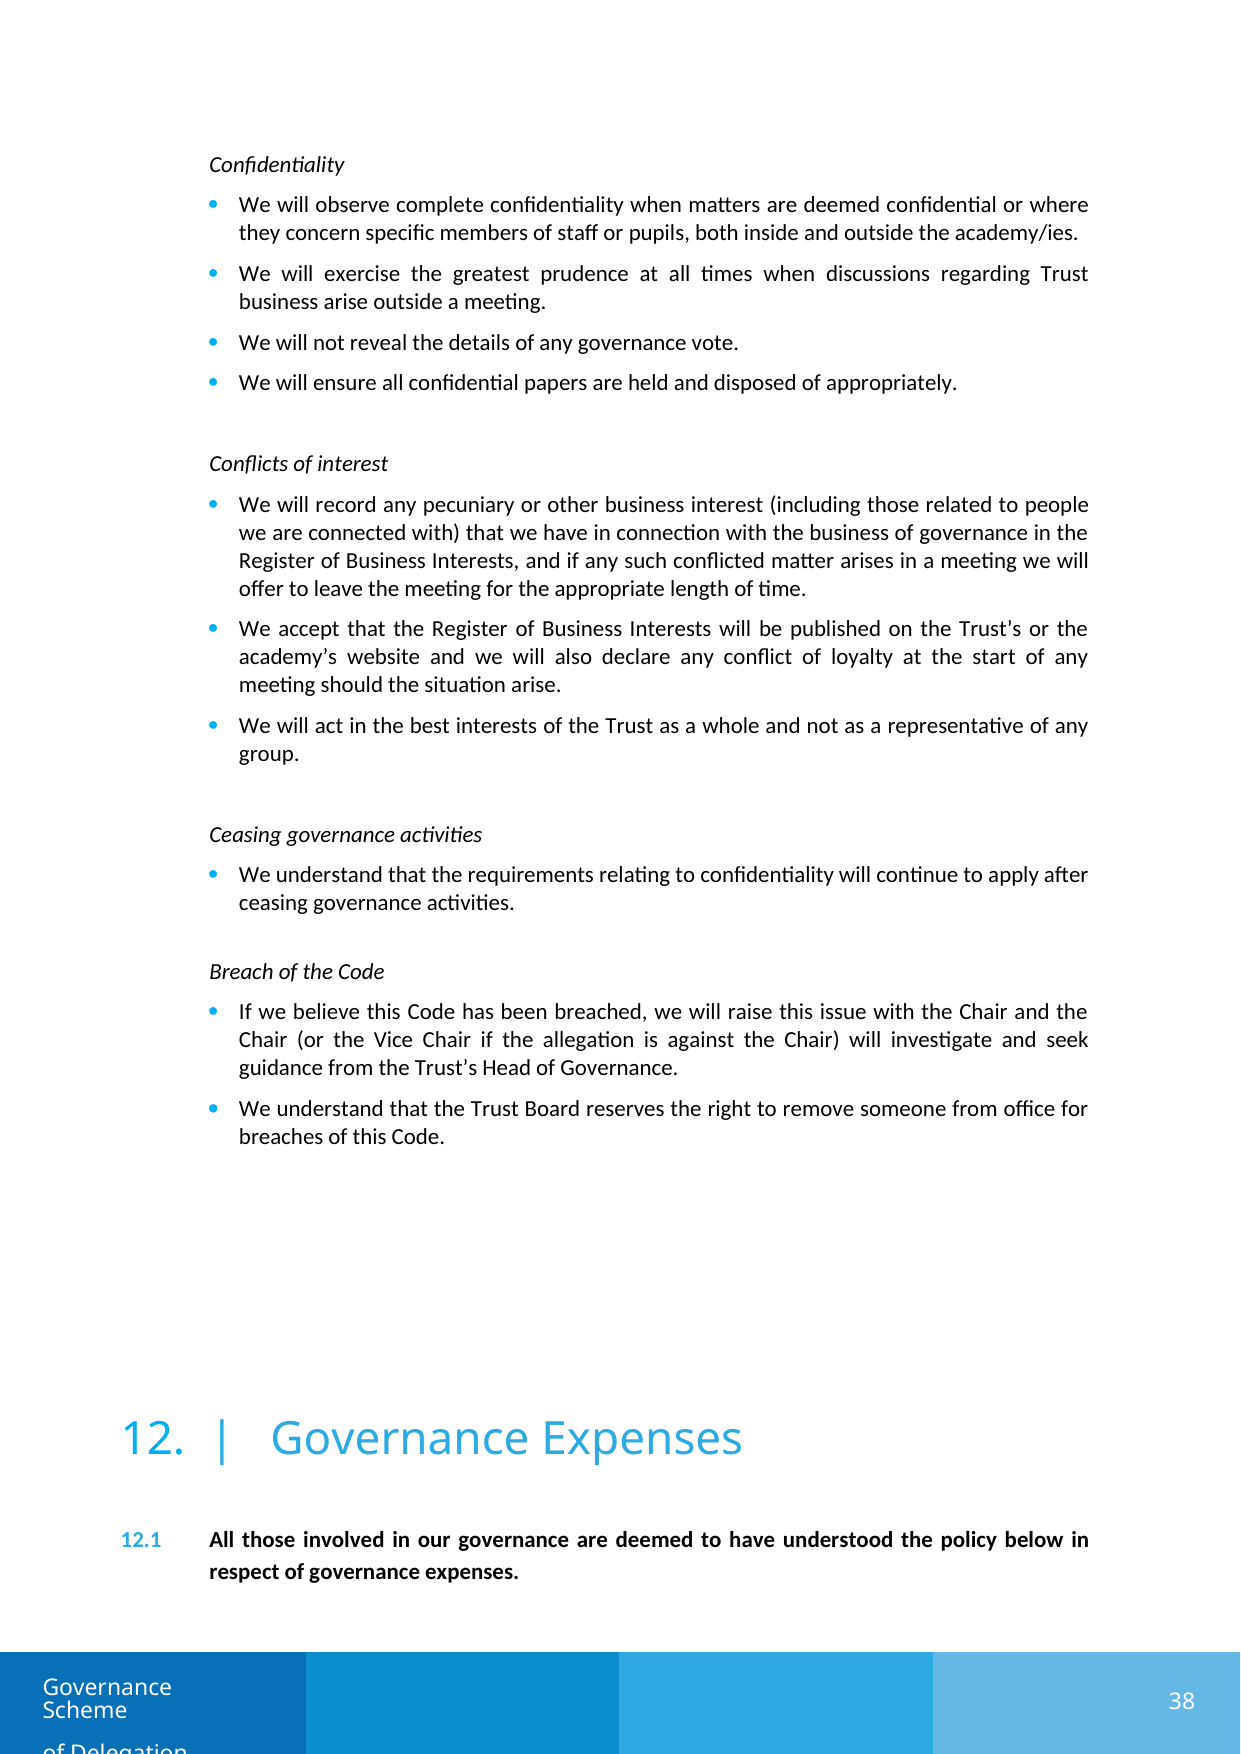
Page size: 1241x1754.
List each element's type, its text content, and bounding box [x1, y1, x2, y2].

list All those involved in our governance are deemed to have understood the policy below in respect of governance expenses. [120, 1525, 1090, 1586]
list We will not reveal the details of any governance vote. [209, 328, 1090, 356]
list We understand that the Trust Board reserves the right to remove someone from office for breaches of this Code. [209, 1094, 1090, 1150]
list We will ensure all confidential papers are held and disposed of appropriately. [209, 368, 1090, 396]
text Conflicts of interest [209, 449, 1090, 477]
list | Governance Expenses [120, 1406, 1093, 1468]
text Breach of the Code [209, 957, 1090, 985]
list We will act in the best interests of the Trust as a whole and not as a representative of any group. [209, 711, 1090, 767]
list We will record any pecuniary or other business interest (including those related to people we are connected with) that we have in connection with the business of governance in the Register of Business Interests, and if any such conflicted matter arises in a meeting we will offer to leave the meeting for the appropriate length of time. [209, 490, 1090, 602]
list We will exercise the greatest prudence at all times when discussions regarding Trust business arise outside a meeting. [209, 259, 1090, 315]
list We will observe complete confidentiality when matters are deemed confidential or where they concern specific members of staff or pupils, both inside and outside the academy/ies. [209, 191, 1090, 247]
list We understand that the requirements relating to confidentiality will continue to apply after ceasing governance activities. [209, 860, 1090, 916]
text Ceasing governance activities [209, 820, 1090, 848]
list If we believe this Code has been breached, we will raise this issue with the Chair and the Chair (or the Vice Chair if the allegation is against the Chair) will investigate and seek guidance from the Trust’s Head of Governance. [209, 997, 1090, 1082]
list We accept that the Register of Business Interests will be published on the Trust’s or the academy’s website and we will also declare any conflict of loyalty at the start of any meeting should the situation arise. [209, 614, 1090, 698]
text Confidentiality [209, 150, 1090, 178]
